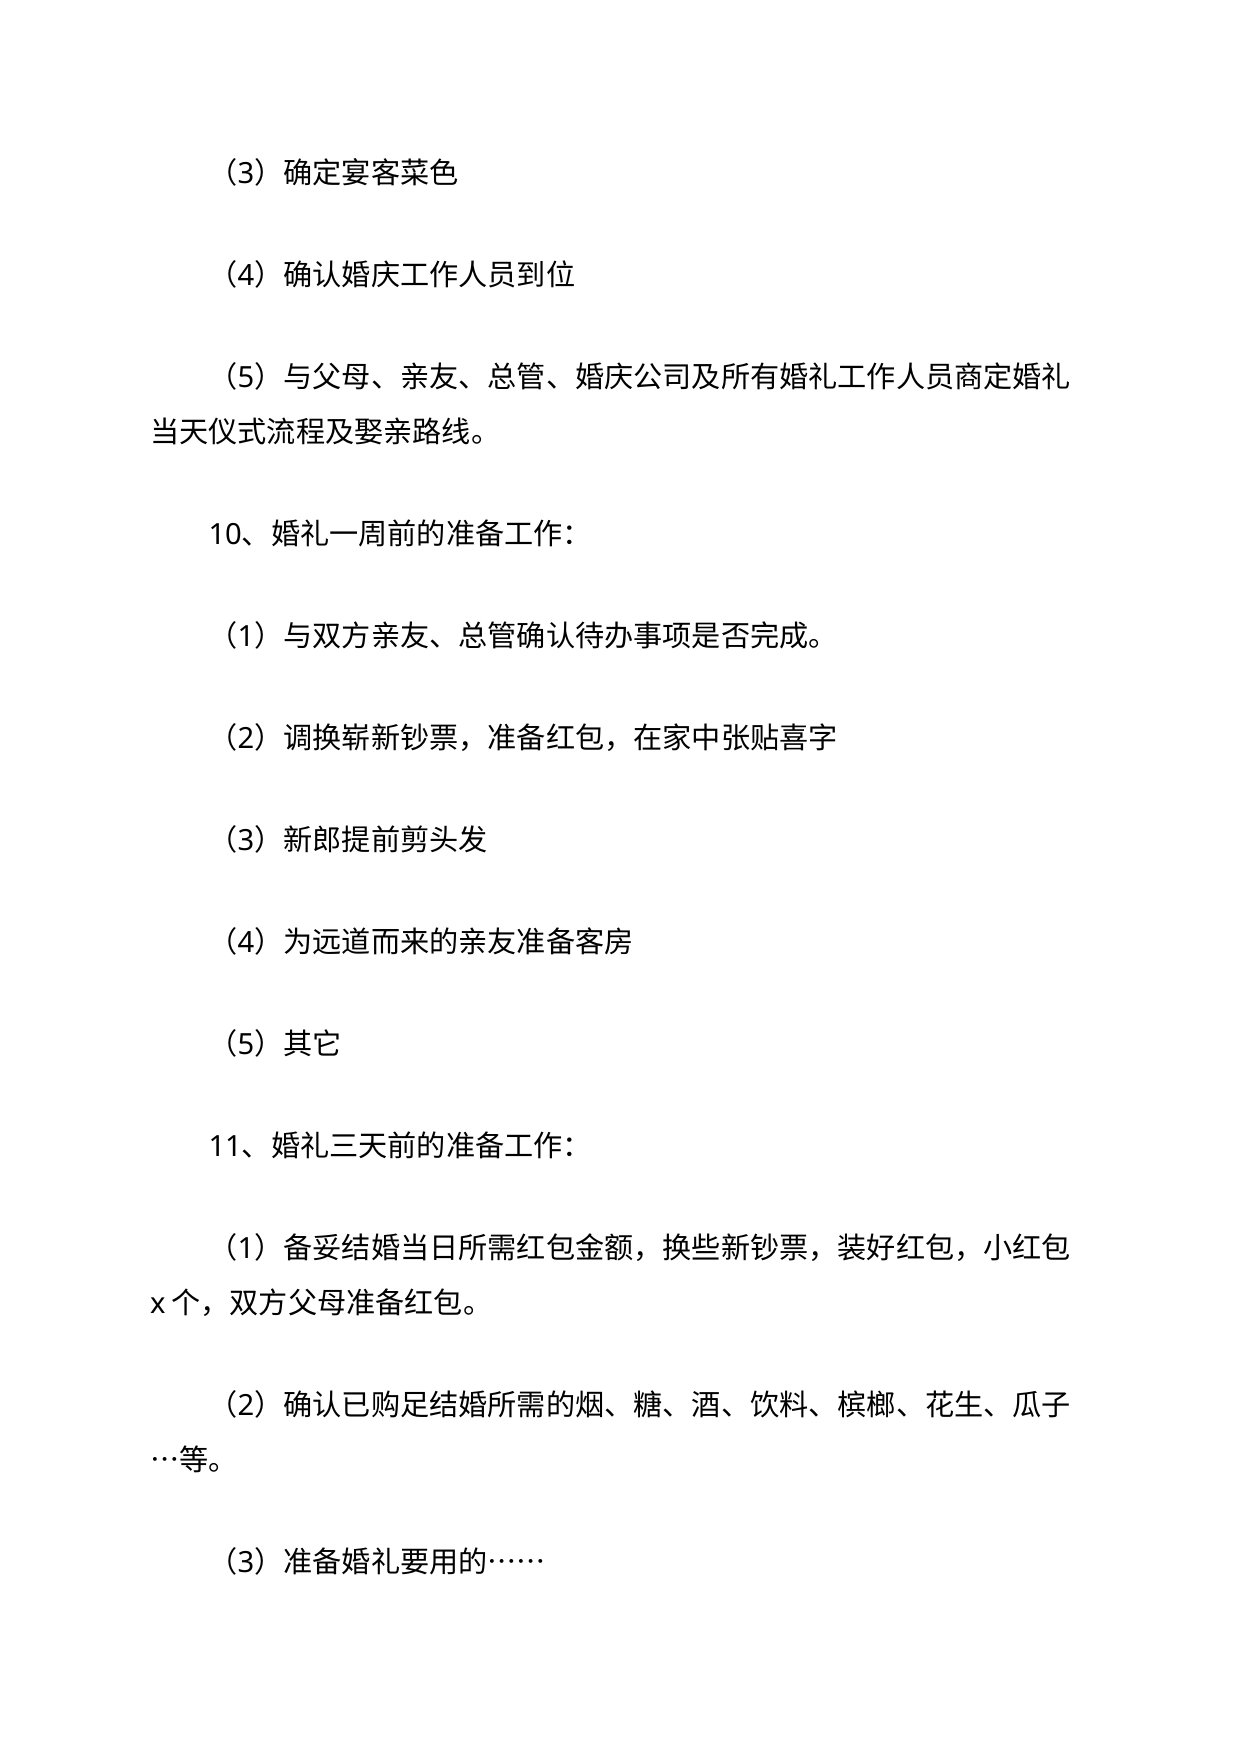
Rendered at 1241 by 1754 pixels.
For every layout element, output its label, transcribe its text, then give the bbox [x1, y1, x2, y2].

text （5）与父母、亲友、总管、婚庆公司及所有婚礼工作人员商定婚礼当天仪式流程及娶亲路线。 [150, 354, 1090, 451]
text （5）其它 [150, 1021, 1090, 1063]
text （3）新郎提前剪头发 [150, 817, 1090, 859]
text （3）准备婚礼要用的…… [150, 1538, 1090, 1581]
text （1）与双方亲友、总管确认待办事项是否完成。 [150, 613, 1090, 655]
text （4）为远道而来的亲友准备客房 [150, 919, 1090, 961]
text （4）确认婚庆工作人员到位 [150, 252, 1090, 294]
text 10、婚礼一周前的准备工作： [150, 511, 1090, 553]
text （1）备妥结婚当日所需红包金额，换些新钞票，装好红包，小红包x个，双方父母准备红包。 [150, 1224, 1090, 1322]
text （2）确认已购足结婚所需的烟、糖、酒、饮料、槟榔、花生、瓜子…等。 [150, 1382, 1090, 1479]
text 11、婚礼三天前的准备工作： [150, 1123, 1090, 1165]
text （3）确定宴客菜色 [150, 150, 1090, 192]
text （2）调换崭新钞票，准备红包，在家中张贴喜字 [150, 715, 1090, 757]
